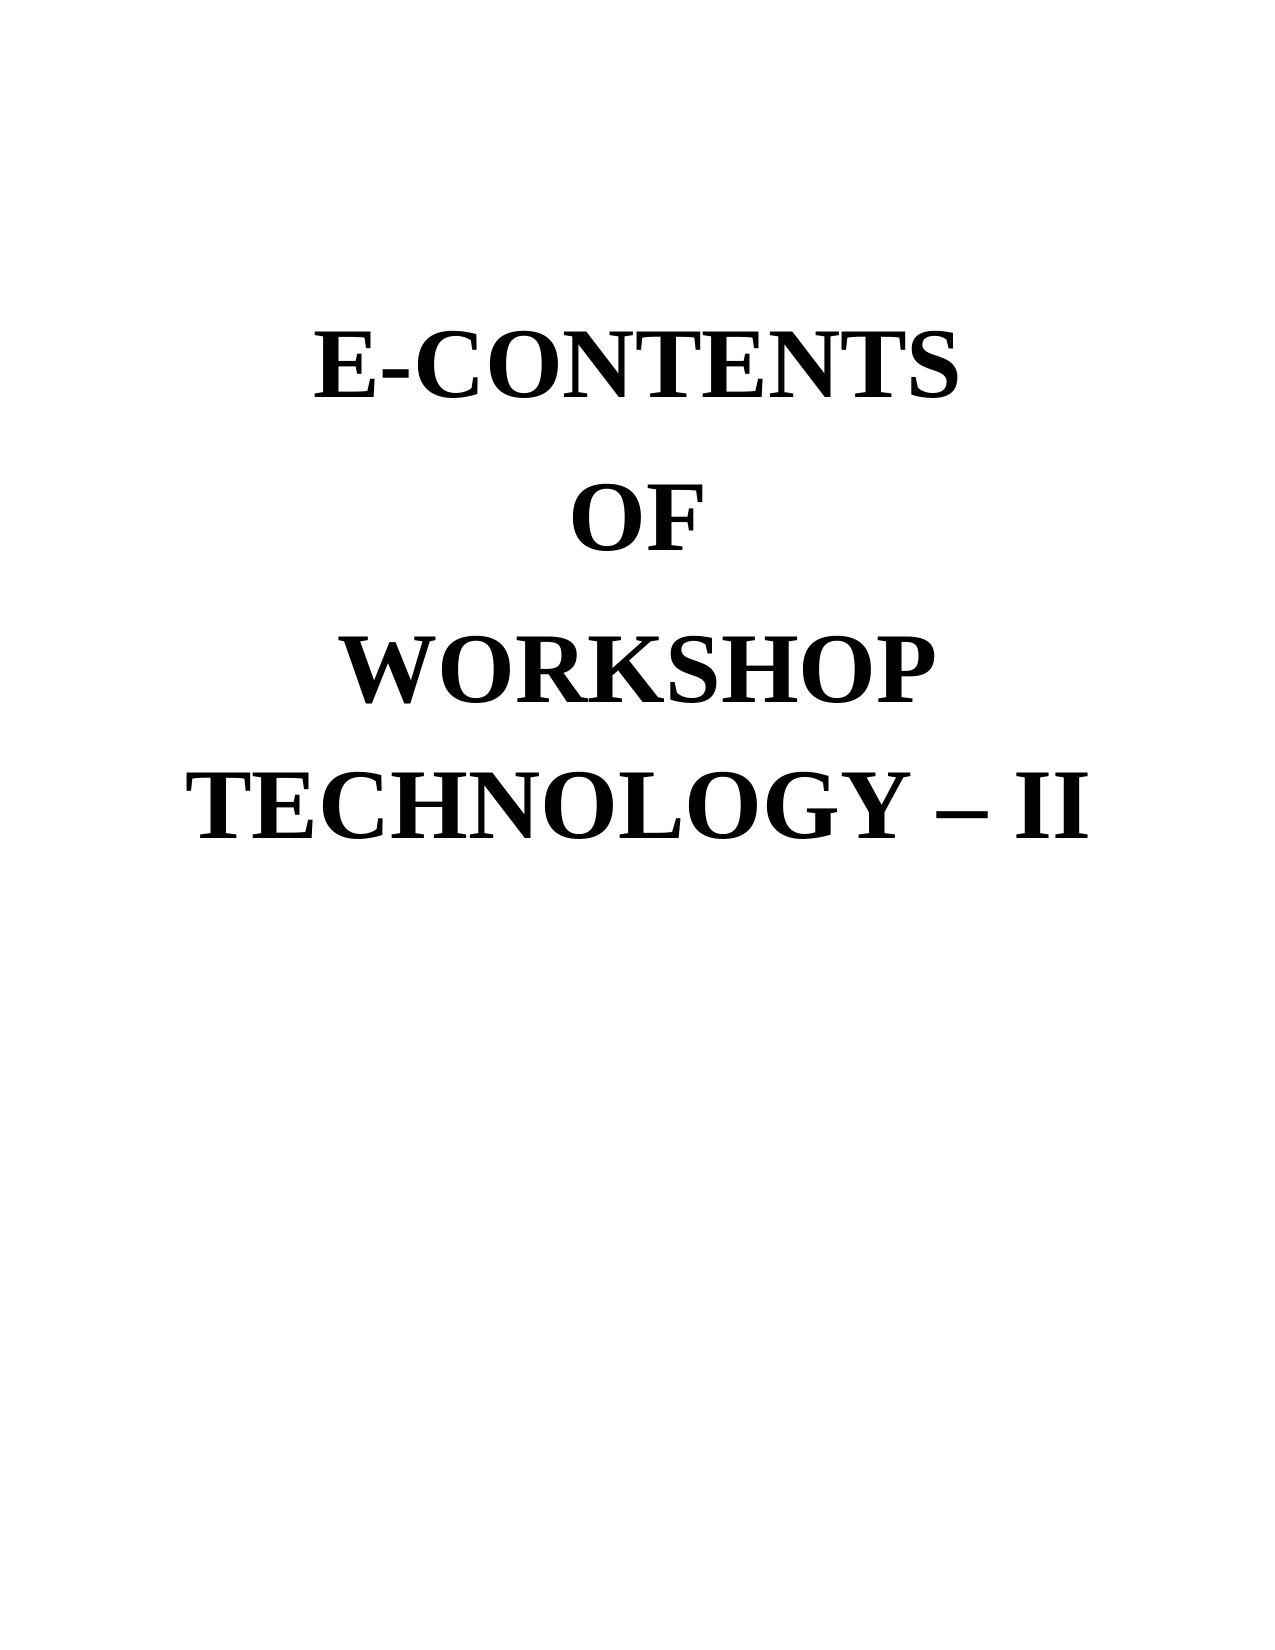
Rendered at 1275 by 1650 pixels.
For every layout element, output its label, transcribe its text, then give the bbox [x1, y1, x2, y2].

title TECHNOLOGY – II [183, 762, 1093, 857]
title E-CONTENTS OF WORKSHOP [312, 304, 963, 724]
